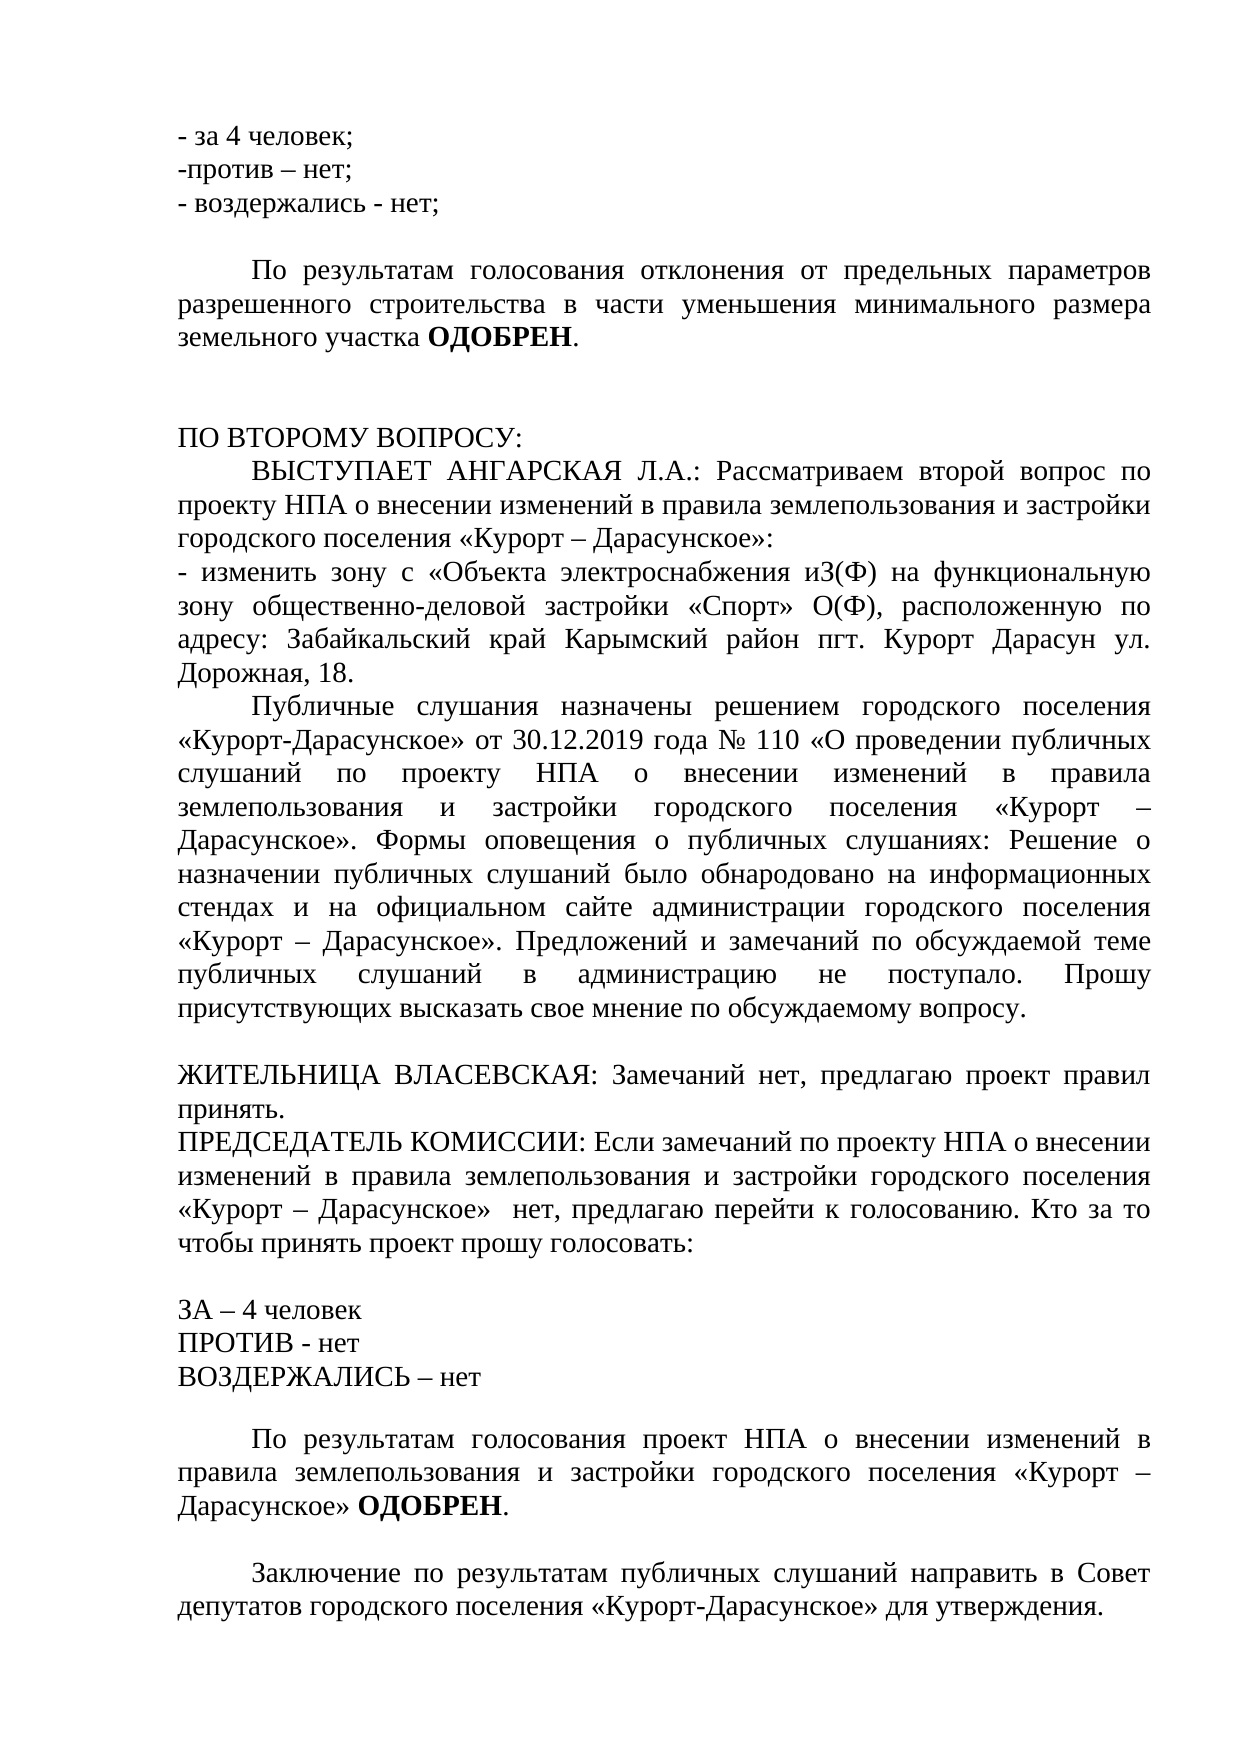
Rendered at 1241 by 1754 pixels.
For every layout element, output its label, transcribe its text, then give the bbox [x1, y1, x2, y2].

text ПО ВТОРОМУ ВОПРОСУ: [177, 420, 1152, 453]
text ПРЕДСЕДАТЕЛЬ КОМИССИИ: Если замечаний по проекту НПА о внесении изменений в правила землепользования и застройки городского поселения «Курорт – Дарасунское» нет, предлагаю перейти к голосованию. Кто за то чтобы принять проект прошу голосовать: [177, 1124, 1152, 1258]
text - изменить зону с «Объекта электроснабжения иЗ(Ф) на функциональную зону общественно-деловой застройки «Спорт» О(Ф), расположенную по адресу: Забайкальский край Карымский район пгт. Курорт Дарасун ул. Дорожная, 18. [177, 554, 1152, 688]
text ВОЗДЕРЖАЛИСЬ – нет [177, 1359, 1152, 1393]
text - воздержались - нет; [177, 185, 1152, 219]
text ПРОТИВ - нет [177, 1326, 1152, 1359]
text ЖИТЕЛЬНИЦА ВЛАСЕВСКАЯ: Замечаний нет, предлагаю проект правил принять. [177, 1057, 1152, 1124]
text - за 4 человек; [177, 118, 1152, 152]
text Заключение по результатам публичных слушаний направить в Совет депутатов городского поселения «Курорт-Дарасунское» для утверждения. [177, 1555, 1152, 1622]
text -против – нет; [177, 152, 1152, 185]
text ВЫСТУПАЕТ АНГАРСКАЯ Л.А.: Рассматриваем второй вопрос по проекту НПА о внесении изменений в правила землепользования и застройки городского поселения «Курорт – Дарасунское»: [177, 453, 1152, 554]
text По результатам голосования отклонения от предельных параметров разрешенного строительства в части уменьшения минимального размера земельного участка ОДОБРЕН. [177, 252, 1152, 353]
text Публичные слушания назначены решением городского поселения «Курорт-Дарасунское» от 30.12.2019 года № 110 «О проведении публичных слушаний по проекту НПА о внесении изменений в правила землепользования и застройки городского поселения «Курорт – Дарасунское». Формы оповещения о публичных слушаниях: Решение о назначении публичных слушаний было обнародовано на информационных стендах и на официальном сайте администрации городского поселения «Курорт – Дарасунское». Предложений и замечаний по обсуждаемой теме публичных слушаний в администрацию не поступало. Прошу присутствующих высказать свое мнение по обсуждаемому вопросу. [177, 688, 1152, 1024]
text ЗА – 4 человек [177, 1292, 1152, 1326]
text По результатам голосования проект НПА о внесении изменений в правила землепользования и застройки городского поселения «Курорт – Дарасунское» ОДОБРЕН. [177, 1421, 1152, 1521]
